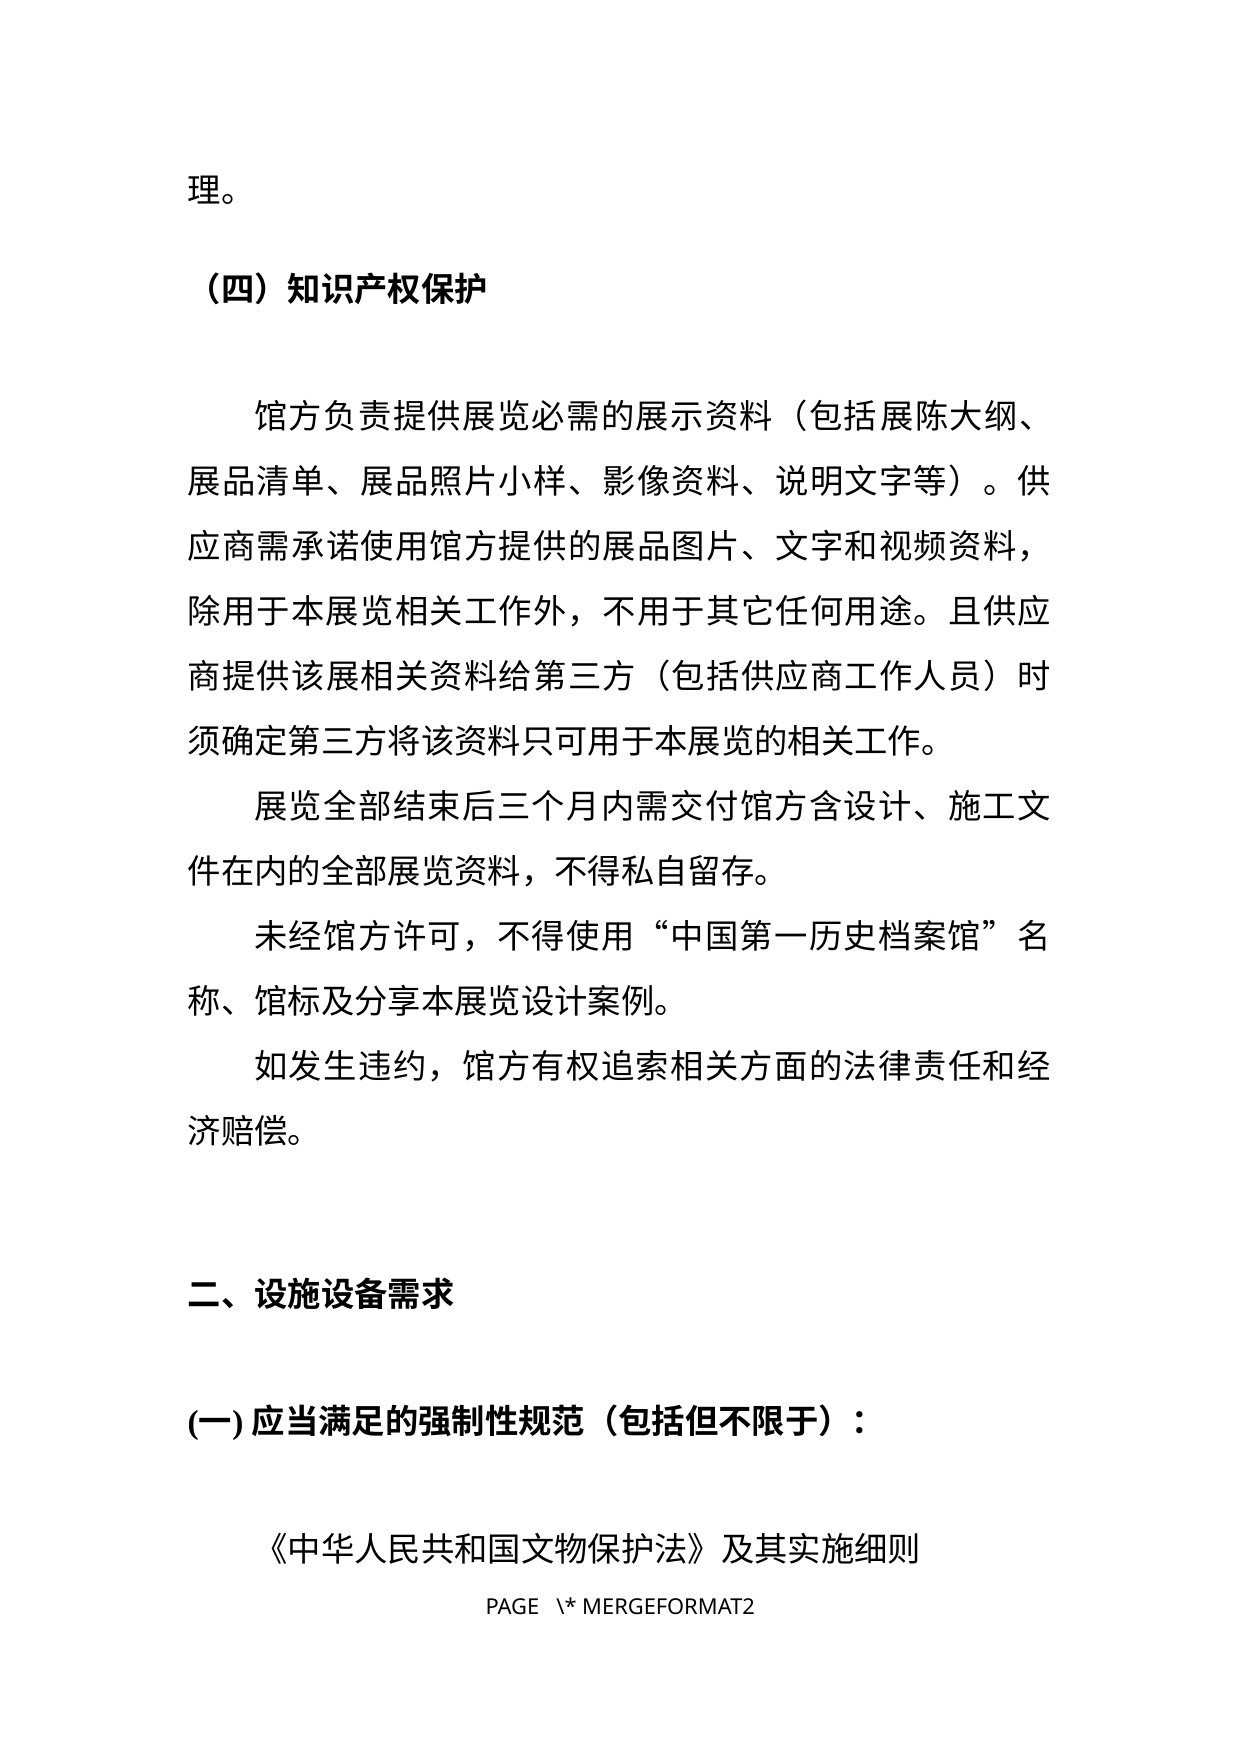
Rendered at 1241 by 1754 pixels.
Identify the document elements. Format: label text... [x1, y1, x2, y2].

subtitle （四）知识产权保护 [187, 255, 1053, 320]
text 《中华人民共和国文物保护法》及其实施细则 [187, 1514, 1053, 1579]
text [187, 156, 1053, 221]
text 未经馆方许可，不得使用“中国第一历史档案馆”名称、馆标及分享本展览设计案例。 [187, 902, 1053, 1032]
subtitle (一) 应当满足的强制性规范（包括但不限于）： [187, 1387, 1053, 1452]
text 如发生违约，馆方有权追索相关方面的法律责任和经济赔偿。 [187, 1032, 1053, 1162]
text 展览全部结束后三个月内需交付馆方含设计、施工文件在内的全部展览资料，不得私自留存。 [187, 772, 1053, 902]
text 馆方负责提供展览必需的展示资料（包括展陈大纲、展品清单、展品照片小样、影像资料、说明文字等）。供应商需承诺使用馆方提供的展品图片、文字和视频资料，除用于本展览相关工作外，不用于其它任何用途。且供应商提供该展相关资料给第三方（包括供应商工作人员）时，须确定第三方将该资料只可用于本展览的相关工作。 [187, 382, 1053, 772]
subtitle 二、设施设备需求 [187, 1260, 1053, 1325]
